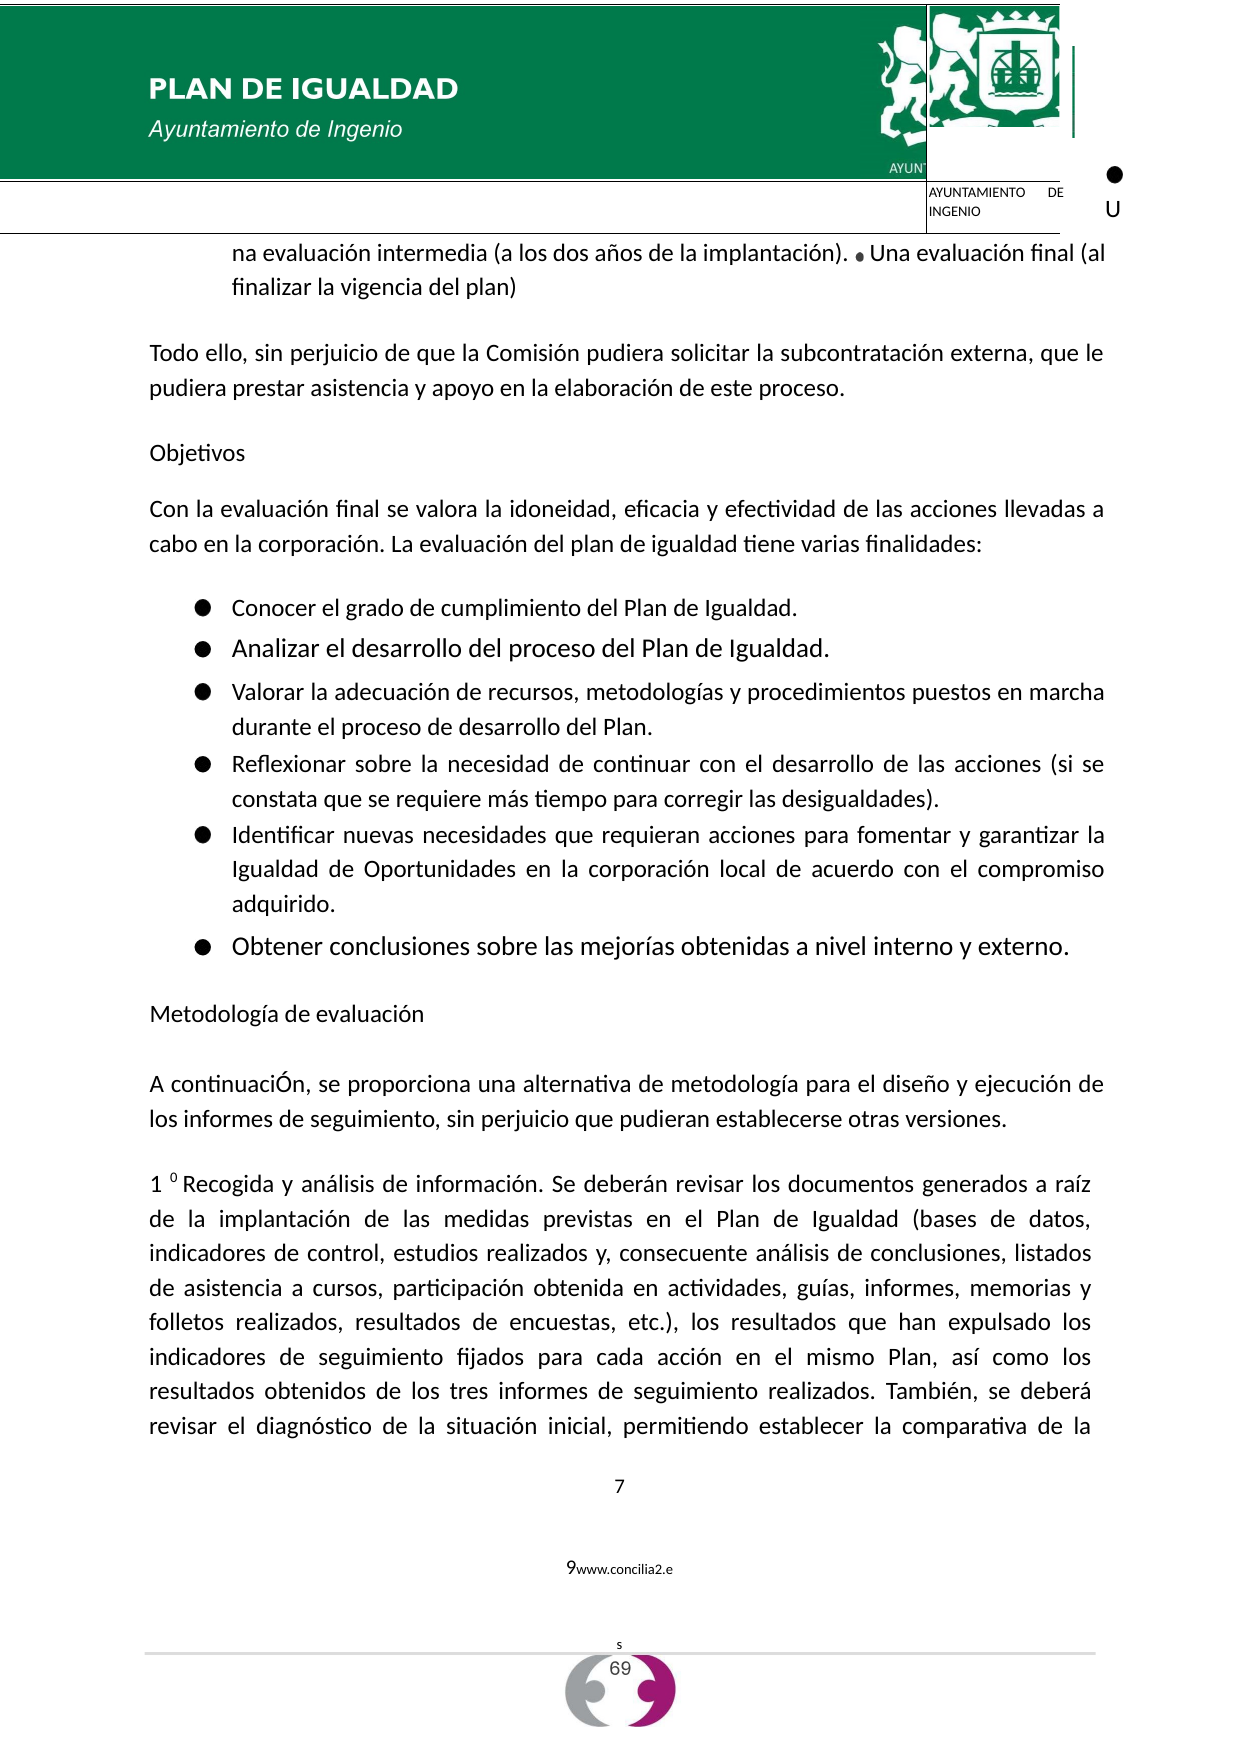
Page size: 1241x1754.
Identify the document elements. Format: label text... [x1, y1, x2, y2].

picture [194, 641, 211, 658]
list Reflexionar sobre la necesidad de continuar con el desarrollo de las acciones (si se constata que se requiere más tiempo para corregir las desigualdades). [193, 748, 1106, 813]
list Conocer el grado de cumplimiento del Plan de Igualdad. [193, 592, 1106, 622]
picture [0, 6, 926, 179]
picture [194, 939, 211, 956]
picture [929, 6, 1060, 127]
picture [194, 683, 211, 701]
picture [194, 756, 211, 773]
picture [144, 1652, 1096, 1727]
picture [194, 599, 211, 617]
list Una evaluación intermedia (a los dos años de la implantación). Una evaluación final (al finalizar la vigencia del plan) [193, 124, 1106, 302]
list Obtener conclusiones sobre las mejorías obtenidas a nivel interno y externo. [193, 929, 1106, 962]
text Metodología de evaluación [149, 998, 1106, 1028]
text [149, 1168, 1093, 1440]
list Identificar nuevas necesidades que requieran acciones para fomentar y garantizar la Igualdad de Oportunidades en la corporación local de acuerdo con el compromiso adquirido. [193, 819, 1106, 919]
list Analizar el desarrollo del proceso del Plan de Igualdad. [193, 632, 1106, 665]
picture [1106, 166, 1123, 184]
text Todo ello, sin perjuicio de que la Comisión pudiera solicitar la subcontratación externa, que le pudiera prestar asistencia y apoyo en la elaboración de este proceso. [149, 337, 1106, 402]
text A continuaciÓn, se proporciona una alternativa de metodología para el diseño y ejecución de los informes de seguimiento, sin perjuicio que pudieran establecerse otras versiones. [149, 1069, 1106, 1134]
text Objetivos [149, 437, 1106, 467]
table_cell [0, 182, 926, 233]
picture [194, 826, 211, 844]
text Con la evaluación final se valora la idoneidad, eficacia y efectividad de las acciones llevadas a cabo en la corporación. La evaluación del plan de igualdad tiene varias finalidades: [149, 493, 1106, 558]
picture [855, 252, 864, 262]
table_header [927, 5, 1059, 181]
list Valorar la adecuación de recursos, metodologías y procedimientos puestos en marcha durante el proceso de desarrollo del Plan. [193, 676, 1106, 741]
table_cell AYUNTAMIENTO DE INGENIO [927, 182, 1059, 233]
